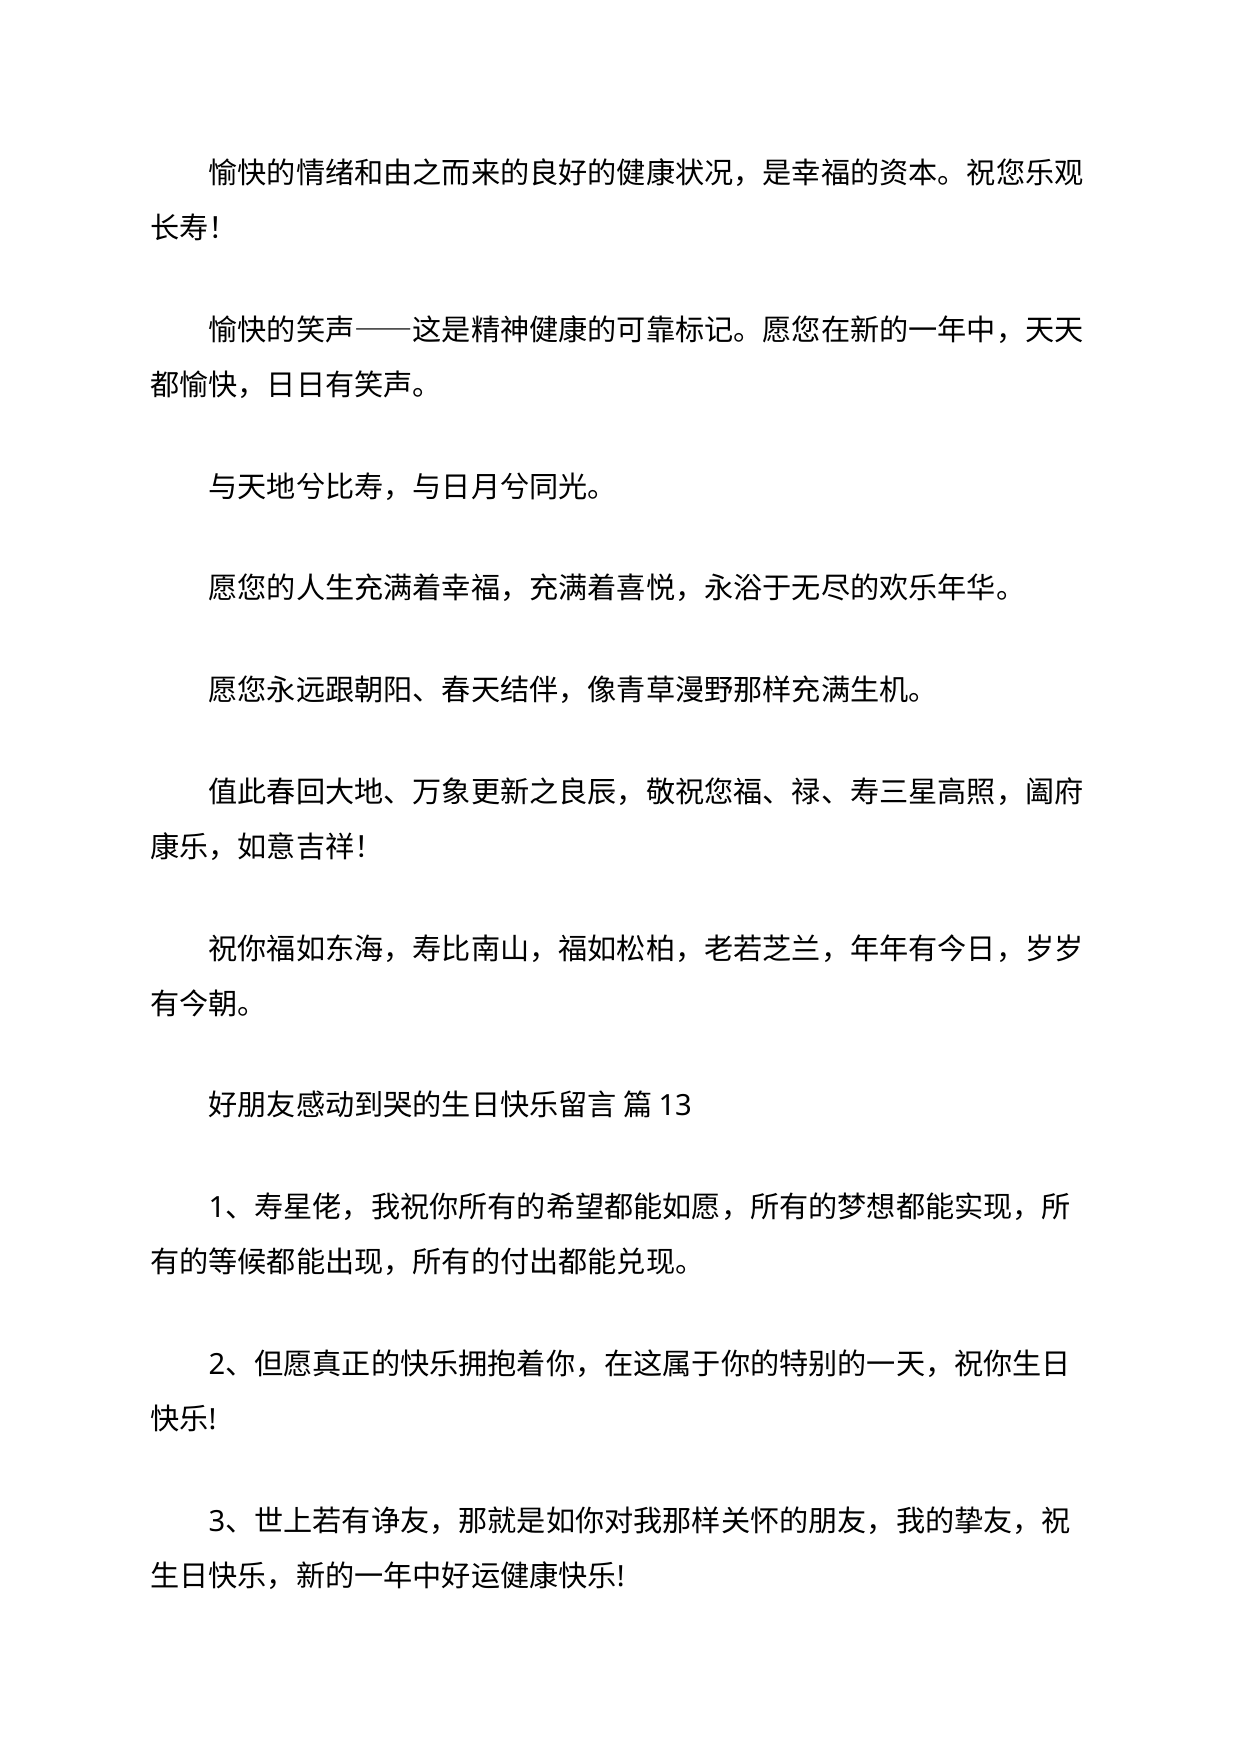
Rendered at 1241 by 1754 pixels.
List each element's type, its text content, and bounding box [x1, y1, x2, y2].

text 1、寿星佬，我祝你所有的希望都能如愿，所有的梦想都能实现，所有的等候都能出现，所有的付出都能兑现。 [150, 1184, 1090, 1281]
text 愉快的情绪和由之而来的良好的健康状况，是幸福的资本。祝您乐观长寿！ [150, 150, 1090, 247]
text 3、世上若有诤友，那就是如你对我那样关怀的朋友，我的挚友，祝生日快乐，新的一年中好运健康快乐! [150, 1498, 1090, 1595]
text 愉快的笑声――这是精神健康的可靠标记。愿您在新的一年中，天天都愉快，日日有笑声。 [150, 307, 1090, 404]
text 2、但愿真正的快乐拥抱着你，在这属于你的特别的一天，祝你生日快乐! [150, 1341, 1090, 1438]
text 值此春回大地、万象更新之良辰，敬祝您福、禄、寿三星高照，阖府康乐，如意吉祥！ [150, 769, 1090, 866]
text 好朋友感动到哭的生日快乐留言 篇13 [150, 1082, 1090, 1124]
text 与天地兮比寿，与日月兮同光。 [150, 463, 1090, 506]
text 愿您永远跟朝阳、春天结伴，像青草漫野那样充满生机。 [150, 667, 1090, 709]
text 祝你福如东海，寿比南山，福如松柏，老若芝兰，年年有今日，岁岁有今朝。 [150, 925, 1090, 1022]
text 愿您的人生充满着幸福，充满着喜悦，永浴于无尽的欢乐年华。 [150, 565, 1090, 607]
